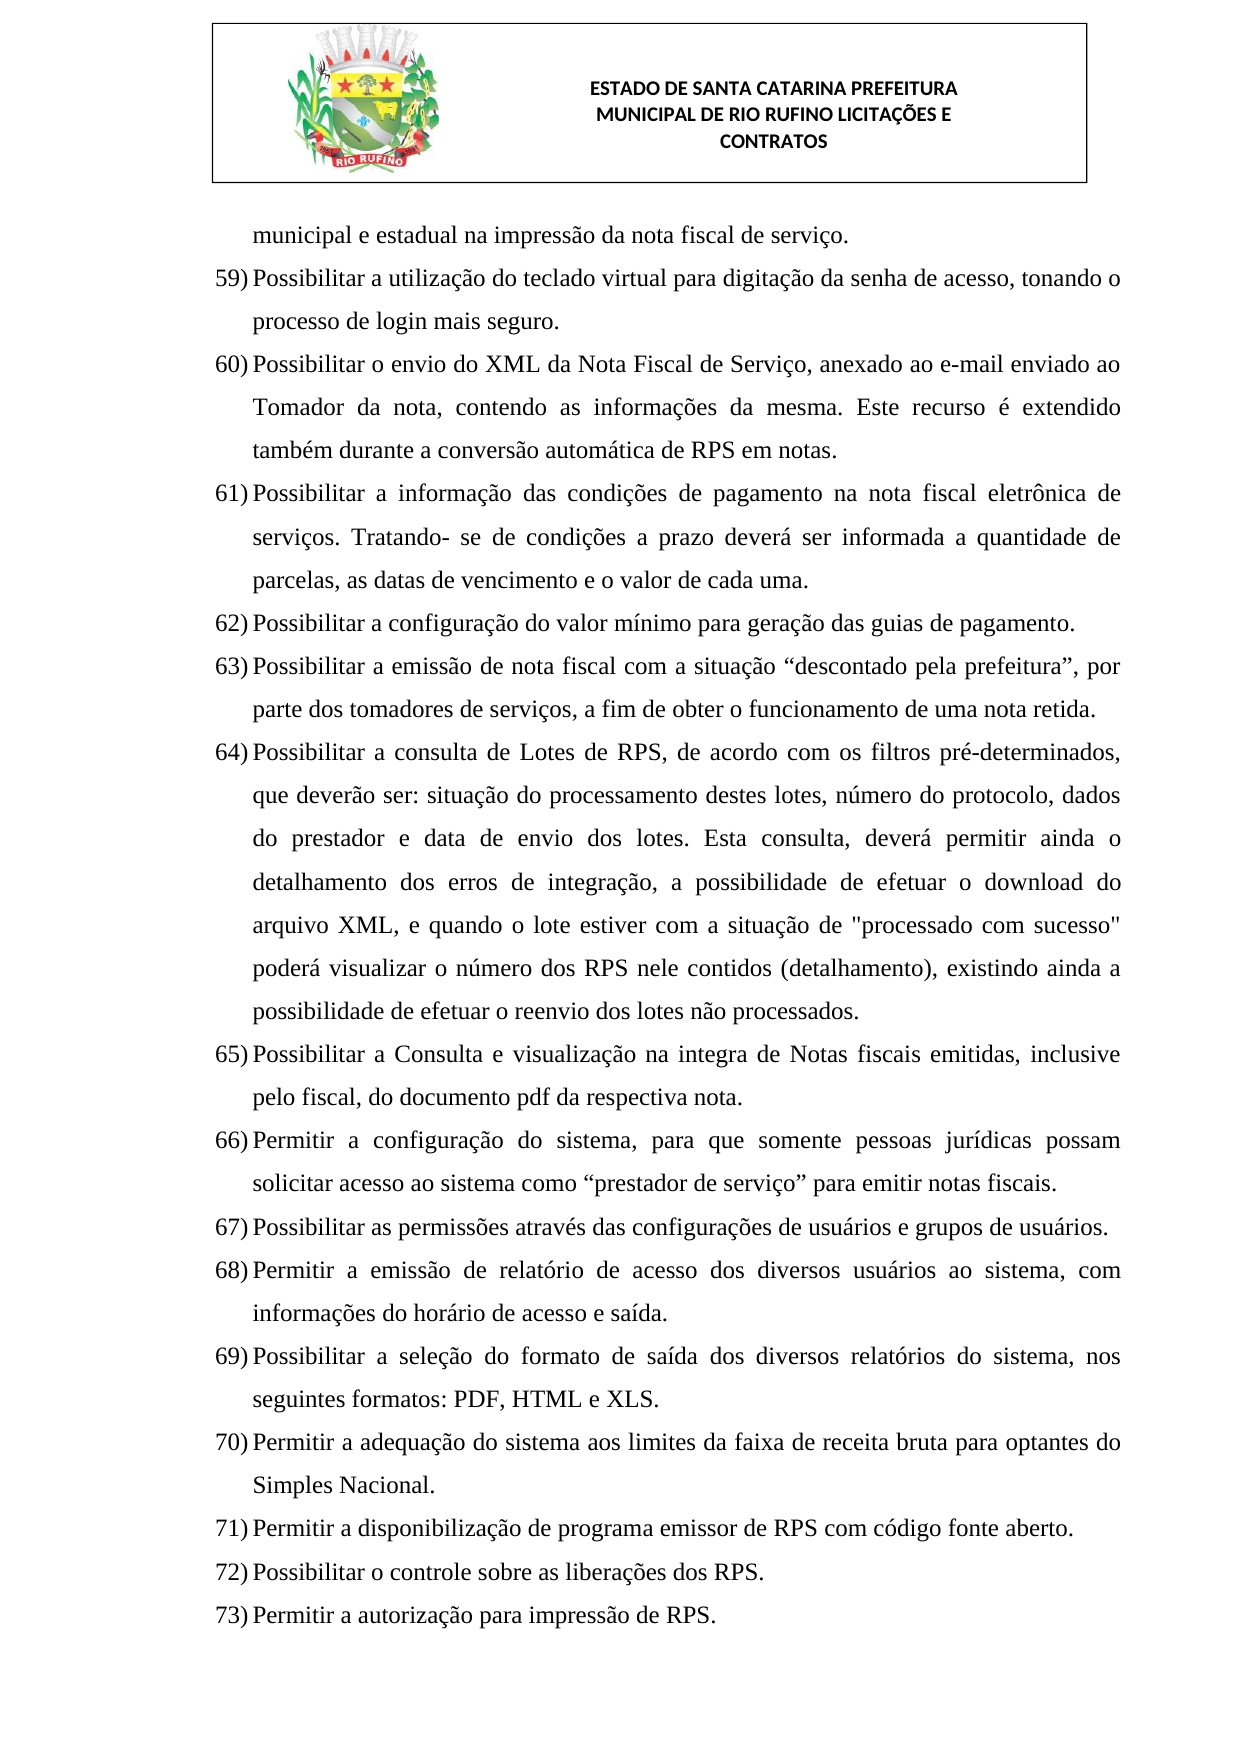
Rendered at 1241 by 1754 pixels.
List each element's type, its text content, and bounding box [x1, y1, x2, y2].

list Possibilitar a informação das condições de pagamento na nota fiscal eletrônica de serviços. Tratando- se de condições a prazo deverá ser informada a quantidade de parcelas, as datas de vencimento e o valor de cada uma. [215, 478, 1122, 593]
list Permitir a emissão de relatório de acesso dos diversos usuários ao sistema, com informações do horário de acesso e saída. [215, 1255, 1122, 1327]
list Permitir a adequação do sistema aos limites da faixa de receita bruta para optantes do Simples Nacional. [215, 1427, 1122, 1499]
list Possibilitar a configuração do valor mínimo para geração das guias de pagamento. [215, 608, 1122, 637]
list Possibilitar a Consulta e visualização na integra de Notas fiscais emitidas, inclusive pelo fiscal, do documento pdf da respectiva nota. [215, 1039, 1122, 1111]
list Possibilitar o envio do XML da Nota Fiscal de Serviço, anexado ao e-mail enviado ao Tomador da nota, contendo as informações da mesma. Este recurso é extendido também durante a conversão automática de RPS em notas. [215, 349, 1122, 464]
list Possibilitar o controle sobre as liberações dos RPS. [215, 1557, 1122, 1585]
list Possibilitar as permissões através das configurações de usuários e grupos de usuários. [215, 1212, 1122, 1240]
list Permitir a disponibilização de programa emissor de RPS com código fonte aberto. [215, 1513, 1122, 1542]
list Permitir a autorização para impressão de RPS. [215, 1600, 1122, 1628]
list Possibilitar a exibição do site do prestador, bem como as informações da inscrição municipal e estadual na impressão da nota fiscal de serviço. [215, 220, 1122, 248]
list Possibilitar a consulta de Lotes de RPS, de acordo com os filtros pré-determinados, que deverão ser: situação do processamento destes lotes, número do protocolo, dados do prestador e data de envio dos lotes. Esta consulta, deverá permitir ainda o detalhamento dos erros de integração, a possibilidade de efetuar o download do arquivo XML, e quando o lote estiver com a situação de "processado com sucesso" poderá visualizar o número dos RPS nele contidos (detalhamento), existindo ainda a possibilidade de efetuar o reenvio dos lotes não processados. [215, 737, 1122, 1025]
picture [288, 24, 439, 173]
list Permitir a configuração do sistema, para que somente pessoas jurídicas possam solicitar acesso ao sistema como “prestador de serviço” para emitir notas fiscais. [215, 1125, 1122, 1197]
list Possibilitar a seleção do formato de saída dos diversos relatórios do sistema, nos seguintes formatos: PDF, HTML e XLS. [215, 1341, 1122, 1413]
list Possibilitar a emissão de nota fiscal com a situação “descontado pela prefeitura”, por parte dos tomadores de serviços, a fim de obter o funcionamento de uma nota retida. [215, 651, 1122, 723]
list Possibilitar a utilização do teclado virtual para digitação da senha de acesso, tonando o processo de login mais seguro. [215, 263, 1122, 335]
